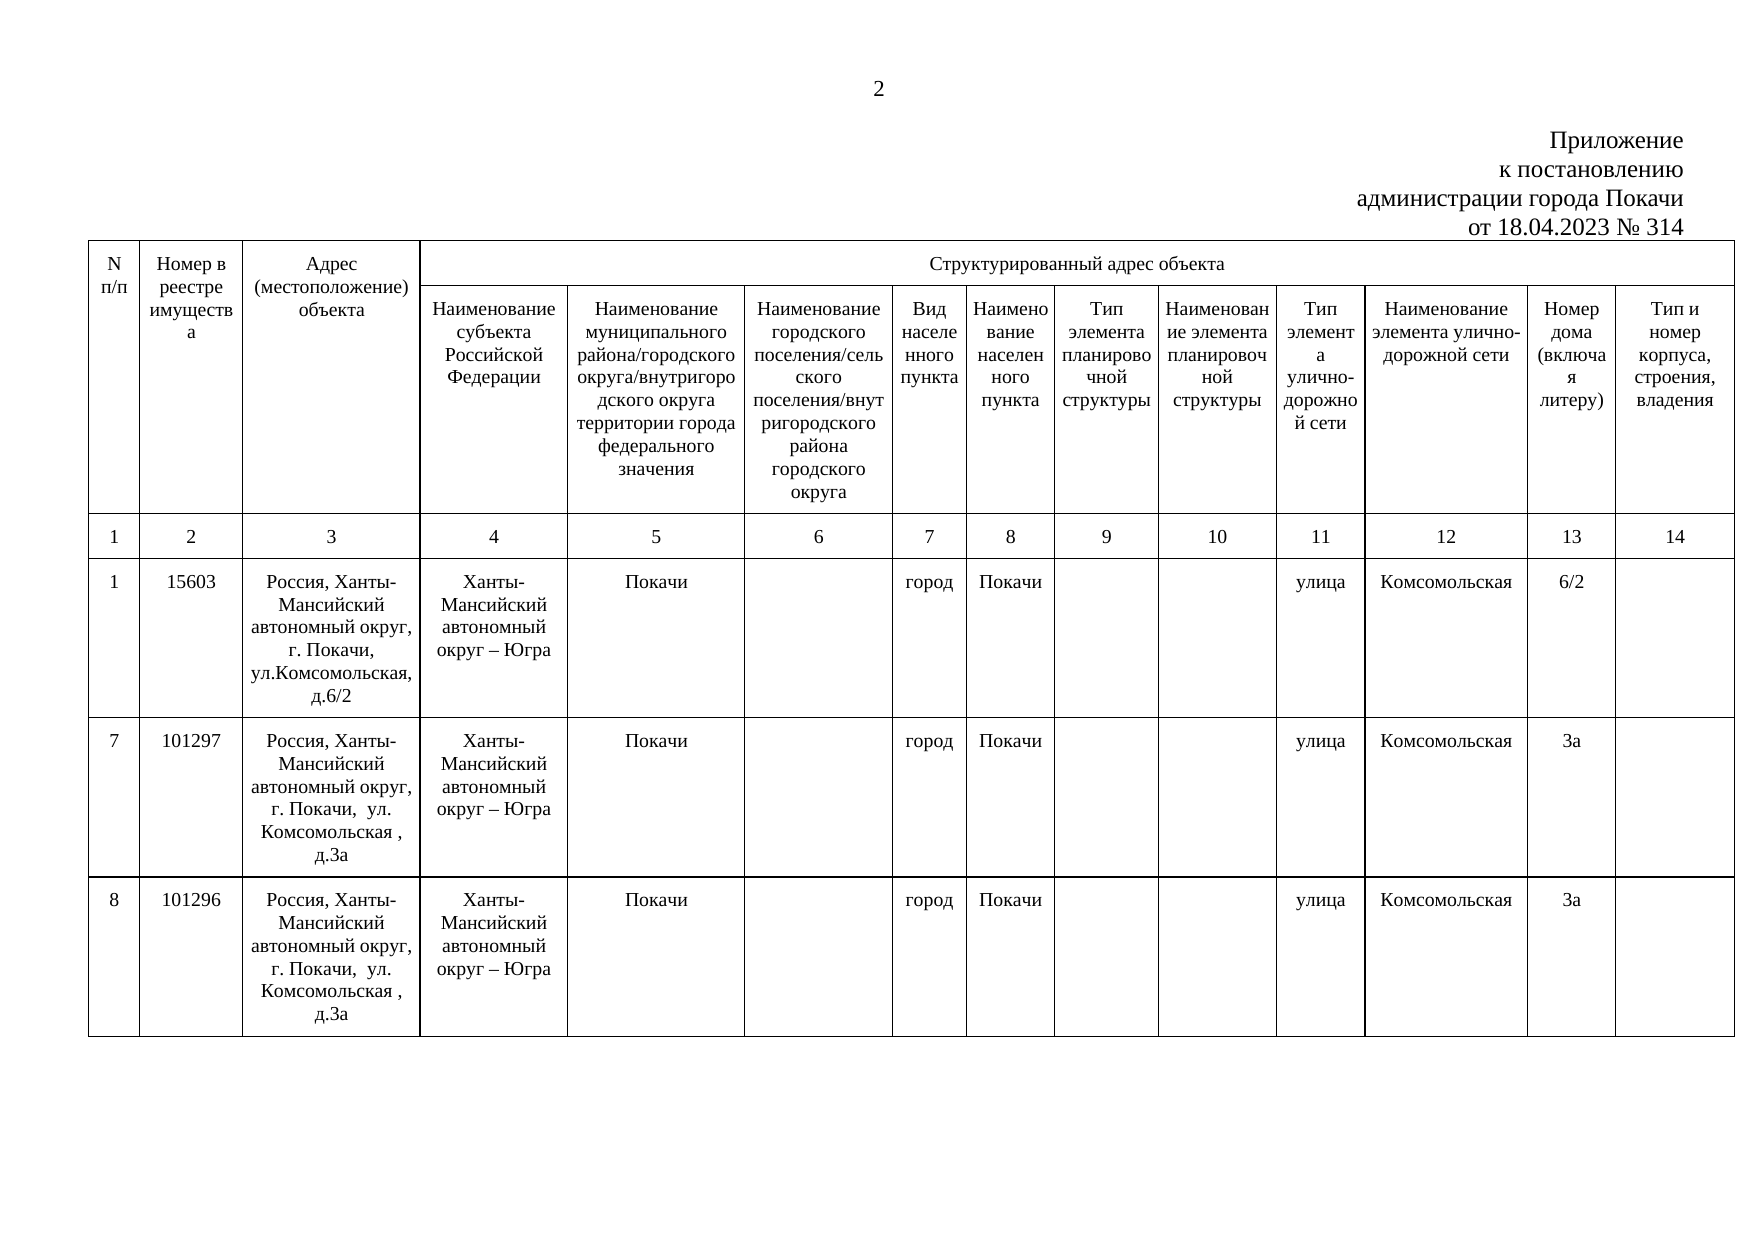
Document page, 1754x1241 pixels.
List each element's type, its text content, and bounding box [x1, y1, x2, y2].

table_cell [1159, 878, 1276, 1036]
table_cell [1159, 718, 1276, 876]
table_cell Покачи [967, 559, 1054, 717]
table_cell 12 [1366, 514, 1527, 558]
table_cell [1055, 718, 1158, 876]
text к постановлению [89, 154, 1683, 183]
table_cell улица [1277, 559, 1364, 717]
table_header Номер в реестре имущества [140, 241, 242, 513]
table_cell 9 [1055, 514, 1158, 558]
table_cell [745, 718, 892, 876]
table_cell Россия, Ханты-Мансийский автономный округ, г. Покачи, ул. Комсомольская , д.3а [243, 718, 419, 876]
table_cell улица [1277, 878, 1364, 1036]
table_cell [1159, 559, 1276, 717]
text от 18.04.2023 № 314 [89, 212, 1683, 240]
text администрации города Покачи [89, 183, 1683, 212]
table_cell [745, 878, 892, 1036]
table_cell улица [1277, 718, 1364, 876]
table_cell 7 [89, 718, 139, 876]
table_cell Покачи [967, 878, 1054, 1036]
table_cell 1 [89, 514, 139, 558]
table_cell Покачи [568, 878, 744, 1036]
table_cell Россия, Ханты-Мансийский автономный округ, г. Покачи, ул.Комсомольская, д.6/2 [243, 559, 419, 717]
table_cell [1616, 878, 1734, 1036]
table_header Адрес (местоположение) объекта [243, 241, 419, 513]
table_cell город [893, 878, 966, 1036]
table_cell 8 [89, 878, 139, 1036]
table_cell Наименование населенного пункта [967, 286, 1054, 513]
table_cell 14 [1616, 514, 1734, 558]
table_cell 6/2 [1528, 559, 1615, 717]
table_cell Ханты-Мансийский автономный округ – Югра [421, 559, 567, 717]
table_cell [1616, 718, 1734, 876]
table_cell 7 [893, 514, 966, 558]
table_cell 101297 [140, 718, 242, 876]
table_cell Наименование элемента улично-дорожной сети [1366, 286, 1527, 513]
table_cell 10 [1159, 514, 1276, 558]
table_cell [745, 559, 892, 717]
table_cell Наименование городского поселения/сельского поселения/внутригородского района городского округа [745, 286, 892, 513]
table_cell Россия, Ханты-Мансийский автономный округ, г. Покачи, ул. Комсомольская , д.3а [243, 878, 419, 1036]
table_cell 8 [967, 514, 1054, 558]
table_cell Номер дома (включая литеру) [1528, 286, 1615, 513]
table_cell [1616, 559, 1734, 717]
table_cell Покачи [568, 559, 744, 717]
table_cell [1055, 559, 1158, 717]
table_cell Покачи [967, 718, 1054, 876]
table_cell Комсомольская [1366, 878, 1527, 1036]
table_cell Тип и номер корпуса, строения, владения [1616, 286, 1734, 513]
table_cell Покачи [568, 718, 744, 876]
table_cell Вид населенного пункта [893, 286, 966, 513]
table_header N п/п [89, 241, 139, 513]
table_cell Наименование субъекта Российской Федерации [421, 286, 567, 513]
table_cell город [893, 559, 966, 717]
text Приложение [89, 125, 1683, 154]
table_cell 3а [1528, 878, 1615, 1036]
table_cell город [893, 718, 966, 876]
table_cell 6 [745, 514, 892, 558]
table_cell 5 [568, 514, 744, 558]
table_cell 101296 [140, 878, 242, 1036]
table_cell 3а [1528, 718, 1615, 876]
table_cell 15603 [140, 559, 242, 717]
table_cell Тип элемента планировочной структуры [1055, 286, 1158, 513]
table_cell Комсомольская [1366, 718, 1527, 876]
table_cell Комсомольская [1366, 559, 1527, 717]
table_cell Ханты-Мансийский автономный округ – Югра [421, 718, 567, 876]
table_cell Наименование муниципального района/городского округа/внутригородского округа территории города федерального значения [568, 286, 744, 513]
table_cell 1 [89, 559, 139, 717]
table_header Структурированный адрес объекта [421, 241, 1734, 285]
table_cell 4 [421, 514, 567, 558]
table_cell 13 [1528, 514, 1615, 558]
table_cell Наименование элемента планировочной структуры [1159, 286, 1276, 513]
table_cell Ханты-Мансийский автономный округ – Югра [421, 878, 567, 1036]
table_cell 2 [140, 514, 242, 558]
table_cell Тип элемента улично-дорожной сети [1277, 286, 1364, 513]
table_cell 11 [1277, 514, 1364, 558]
table_cell 3 [243, 514, 419, 558]
table_cell [1055, 878, 1158, 1036]
